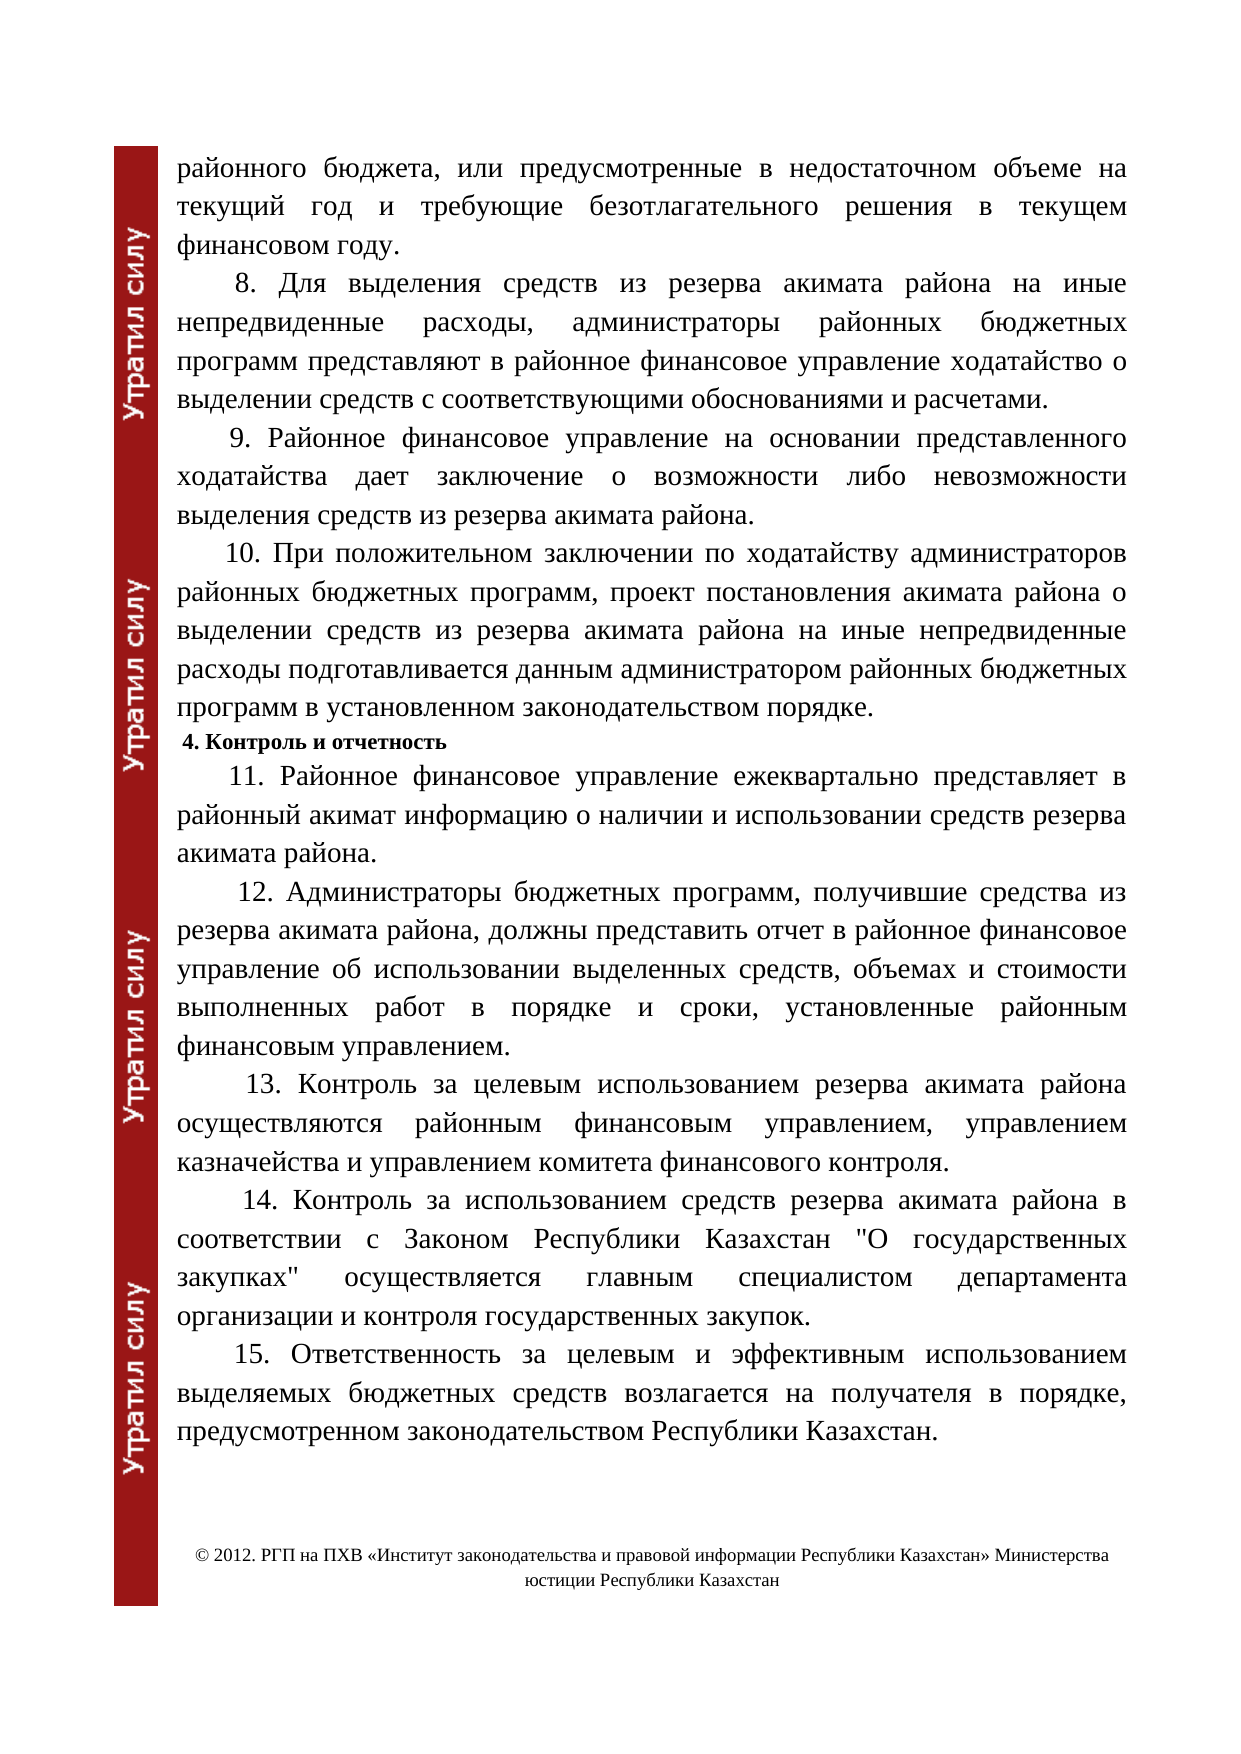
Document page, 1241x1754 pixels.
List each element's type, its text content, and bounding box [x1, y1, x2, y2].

picture [114, 723, 158, 728]
text 14. Контроль за использованием средств резерва акимата района в соответствии с Законом Республики Казахстан "О государственных закупках" осуществляется главным специалистом департамента организации и контроля государственных закупок. [112, 1182, 1128, 1331]
picture [114, 1062, 158, 1067]
text 10. При положительном заключении по ходатайству администраторов районных бюджетных программ, проект постановления акимата района о выделении средств из резерва акимата района на иные непредвиденные расходы подготавливается данным администратором районных бюджетных программ в установленном законодательством порядке. [112, 535, 1128, 723]
text 9. Районное финансовое управление на основании представленного ходатайства дает заключение о возможности либо невозможности выделения средств из резерва акимата района. [112, 420, 1128, 530]
picture [114, 1447, 158, 1544]
picture [114, 261, 158, 266]
picture [114, 1590, 158, 1606]
text 8. Для выделения средств из резерва акимата района на иные непредвиденные расходы, администраторы районных бюджетных программ представляют в районное финансовое управление ходатайство о выделении средств с соответствующими обоснованиями и расчетами. [112, 266, 1128, 415]
text © 2012. РГП на ПХВ «Институт законодательства и правовой информации Республики Казахстан» Министерства юстиции Республики Казахстан [112, 1544, 1128, 1590]
picture [114, 869, 158, 874]
picture [114, 530, 158, 535]
text 13. Контроль за целевым использованием резерва акимата района осуществляются районным финансовым управлением, управлением казначейства и управлением комитета финансового контроля. [112, 1067, 1128, 1177]
picture [114, 1177, 158, 1182]
picture [114, 415, 158, 420]
picture [114, 1331, 158, 1336]
text 11. Районное финансовое управление ежеквартально представляет в районный акимат информацию о наличии и использовании средств резерва акимата района. [112, 758, 1128, 869]
picture [114, 146, 158, 150]
text 12. Администраторы бюджетных программ, получившие средства из резерва акимата района, должны представить отчет в районное финансовое управление об использовании выделенных средств, объемах и стоимости выполненных работ в порядке и сроки, установленные районным финансовым управлением. [112, 874, 1128, 1062]
text 15. Ответственность за целевым и эффективным использованием выделяемых бюджетных средств возлагается на получателя в порядке, предусмотренном законодательством Республики Казахстан. [112, 1336, 1128, 1447]
text 4. Контроль и отчетность [112, 728, 1128, 754]
picture [114, 754, 158, 758]
